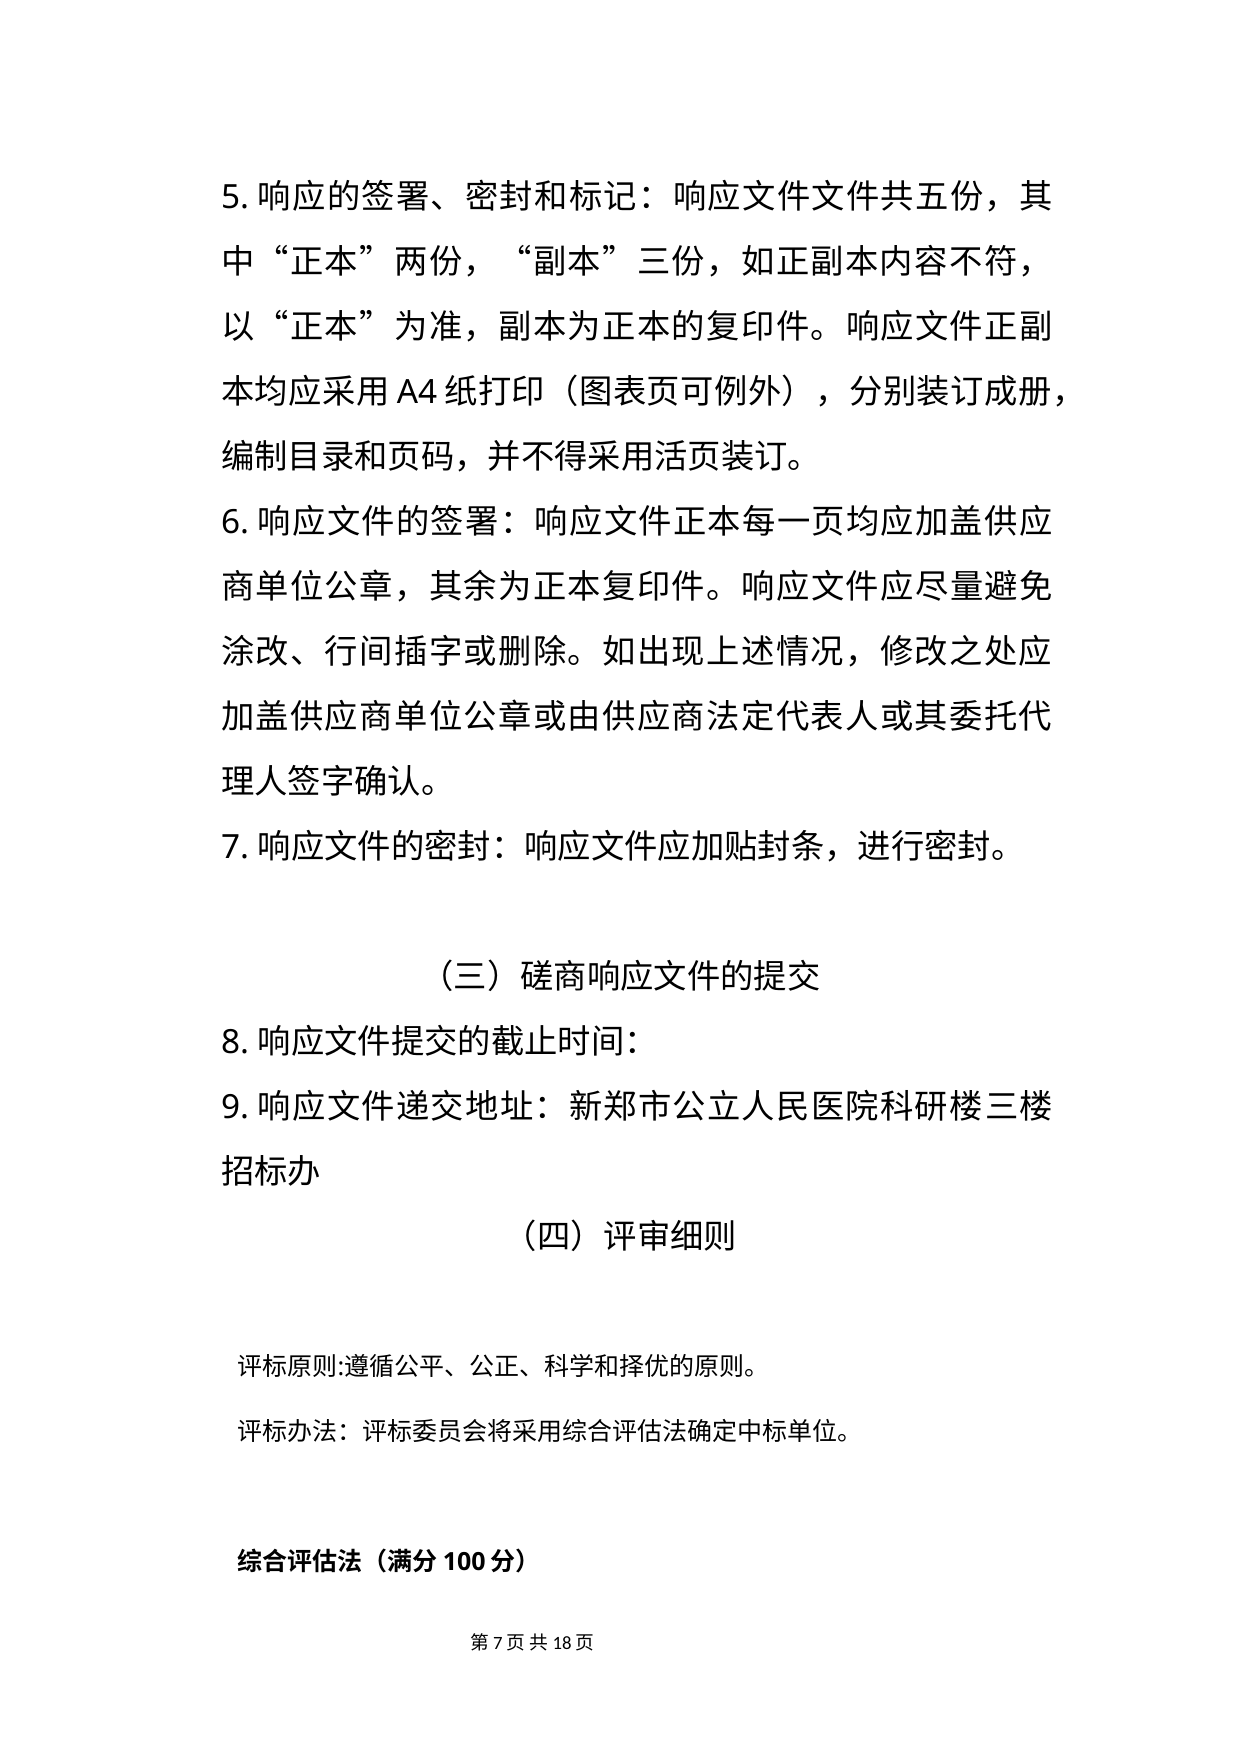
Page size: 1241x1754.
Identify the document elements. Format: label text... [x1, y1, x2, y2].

list 磋商响应文件的提交 [187, 942, 1053, 1007]
list 响应文件的密封：响应文件应加贴封条，进行密封。 [221, 812, 1053, 877]
text 综合评估法（满分100分） [187, 1527, 1053, 1592]
list 评审细则 [187, 1202, 1053, 1267]
list 响应文件的签署：响应文件正本每一页均应加盖供应商单位公章，其余为正本复印件。响应文件应尽量避免涂改、行间插字或删除。如出现上述情况，修改之处应加盖供应商单位公章或由供应商法定代表人或其委托代理人签字确认。 [221, 487, 1053, 812]
list 响应文件提交的截止时间： [221, 1007, 1053, 1072]
list 响应文件递交地址：新郑市公立人民医院科研楼三楼招标办 [221, 1072, 1053, 1202]
text 评标办法：评标委员会将采用综合评估法确定中标单位。 [187, 1397, 1062, 1462]
list 响应的签署、密封和标记：响应文件文件共五份，其中“正本”两份，“副本”三份，如正副本内容不符，以“正本”为准，副本为正本的复印件。响应文件正副本均应采用A4纸打印（图表页可例外），分别装订成册，编制目录和页码，并不得采用活页装订。 [221, 162, 1053, 487]
text 评标原则:遵循公平、公正、科学和择优的原则。 [187, 1332, 1062, 1397]
